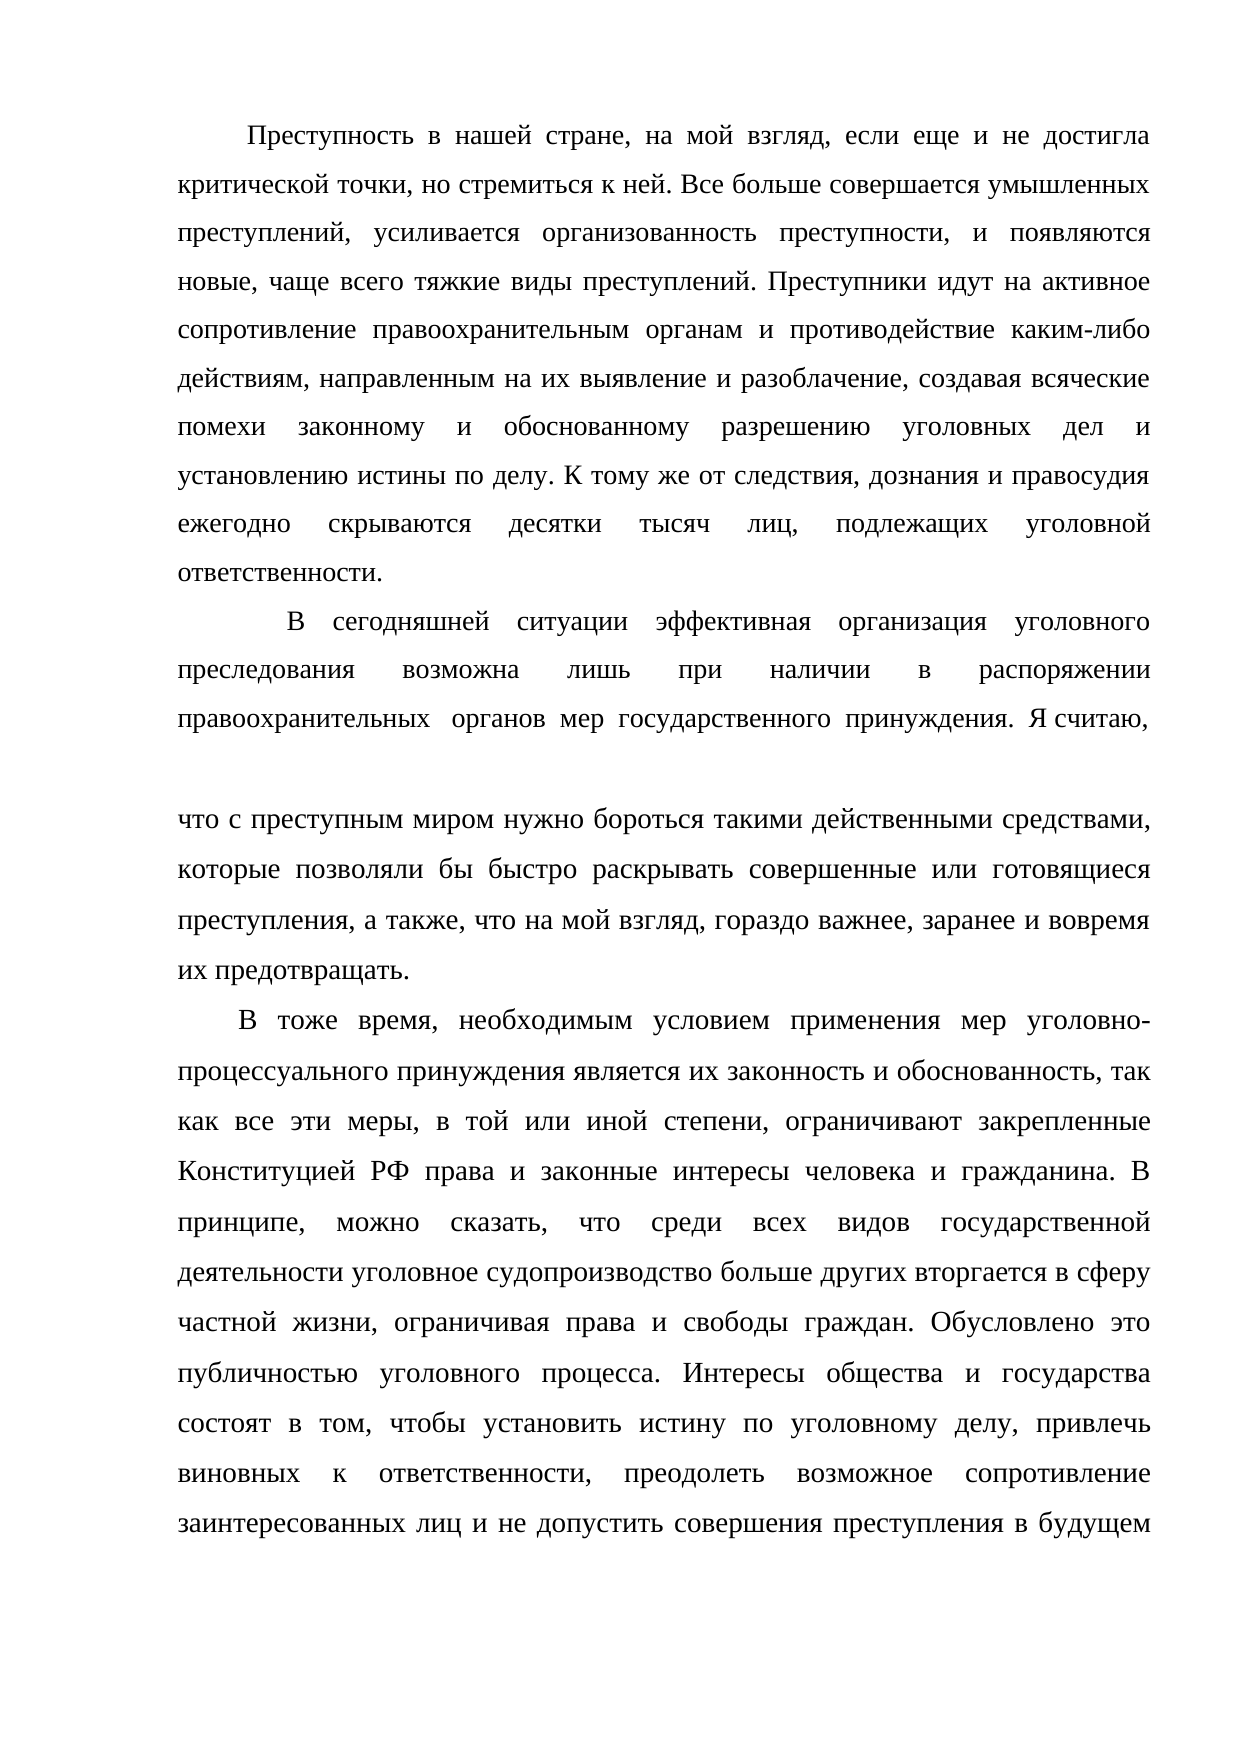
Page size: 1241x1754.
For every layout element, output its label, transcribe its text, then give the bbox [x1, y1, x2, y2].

text В сегодняшней ситуации эффективная организация уголовного преследования возможна лишь при наличии в распоряжении правоохранительных органов мер государственного принуждения. Я считаю, [177, 603, 1152, 734]
text что с преступным миром нужно бороться такими действенными средствами, которые позволяли бы быстро раскрывать совершенные или готовящиеся преступления, а также, что на мой взгляд, гораздо важнее, заранее и вовремя их предотвращать. [177, 801, 1152, 986]
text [177, 1002, 1152, 1539]
text Преступность в нашей стране, на мой взгляд, если еще и не достигла критической точки, но стремиться к ней. Все больше совершается умышленных преступлений, усиливается организованность преступности, и появляются новые, чаще всего тяжкие виды преступлений. Преступники идут на активное сопротивление правоохранительным органам и противодействие каким-либо действиям, направленным на их выявление и разоблачение, создавая всяческие помехи законному и обоснованному разрешению уголовных дел и установлению истины по делу. К тому же от следствия, дознания и правосудия ежегодно скрываются десятки тысяч лиц, подлежащих уголовной ответственности. [177, 118, 1152, 587]
